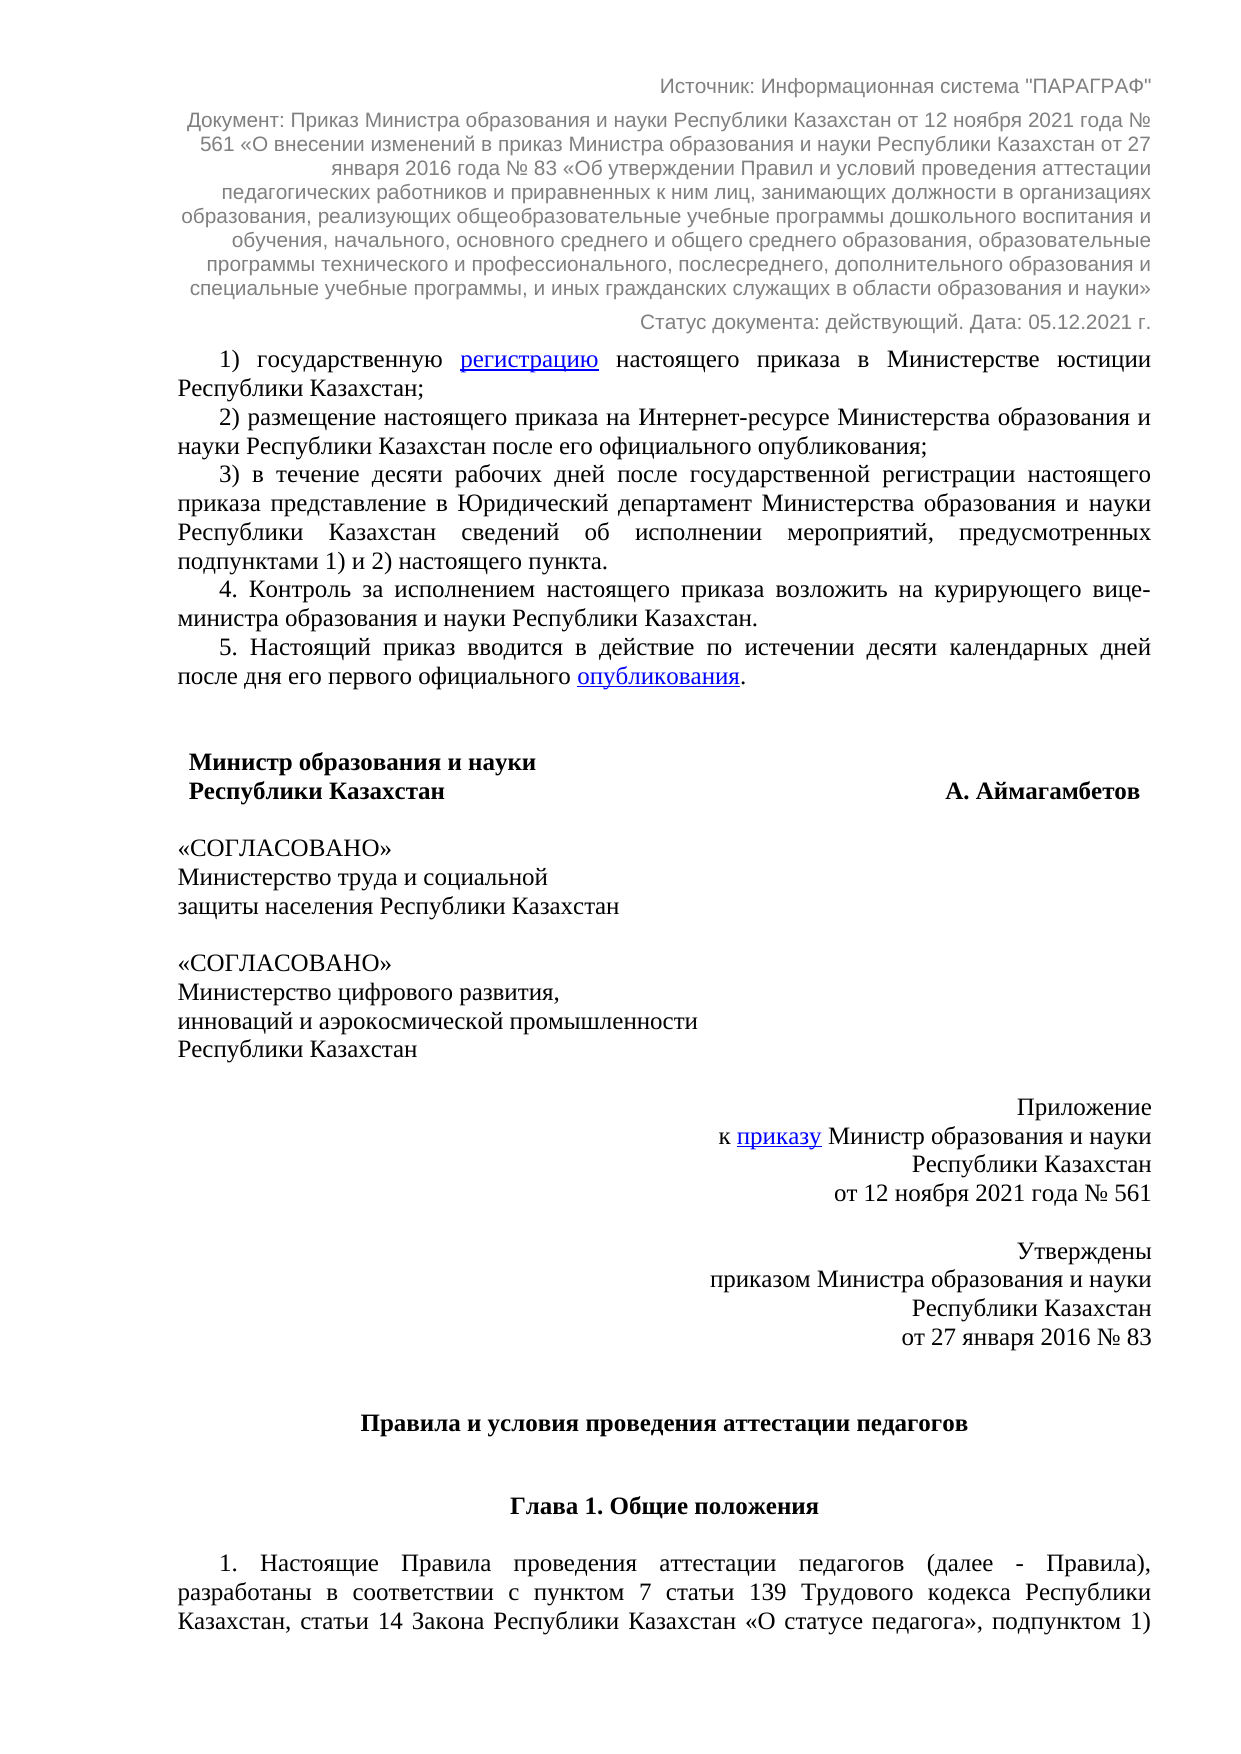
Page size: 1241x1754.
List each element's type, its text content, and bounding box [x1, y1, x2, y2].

table_header А. Аймагамбетов [664, 747, 1152, 804]
table_header Министр образования и науки Республики Казахстан [177, 747, 664, 804]
text от 12 ноября 2021 года № 561 [177, 1178, 1152, 1207]
text Министерство цифрового развития, [177, 977, 1152, 1006]
text 1) государственную регистрацию настоящего приказа в Министерстве юстиции Республики Казахстан; [177, 344, 1152, 402]
text защиты населения Республики Казахстан [177, 891, 1152, 919]
text приказом Министра образования и науки [177, 1264, 1152, 1293]
text 4. Контроль за исполнением настоящего приказа возложить на курирующего вице-министра образования и науки Республики Казахстан. [177, 574, 1152, 632]
text «СОГЛАСОВАНО» [177, 948, 1152, 977]
text 3) в течение десяти рабочих дней после государственной регистрации настоящего приказа представление в Юридический департамент Министерства образования и науки Республики Казахстан сведений об исполнении мероприятий, предусмотренных подпунктами 1) и 2) настоящего пункта. [177, 459, 1152, 574]
text Министерство труда и социальной [177, 862, 1152, 891]
text от 27 января 2016 № 83 [177, 1322, 1152, 1351]
text 5. Настоящий приказ вводится в действие по истечении десяти календарных дней после дня его первого официального опубликования. [177, 632, 1152, 689]
text Республики Казахстан [177, 1034, 1152, 1063]
text Правила и условия проведения аттестации педагогов [177, 1408, 1152, 1437]
text «СОГЛАСОВАНО» [177, 833, 1152, 862]
text 2) размещение настоящего приказа на Интернет-ресурсе Министерства образования и науки Республики Казахстан после его официального опубликования; [177, 402, 1152, 459]
text Глава 1. Общие положения [177, 1491, 1152, 1519]
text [177, 1548, 1152, 1634]
text Приложение [177, 1092, 1152, 1121]
text Республики Казахстан [177, 1293, 1152, 1322]
text Утверждены [177, 1236, 1152, 1264]
text инноваций и аэрокосмической промышленности [177, 1006, 1152, 1034]
text к приказу Министр образования и науки [177, 1121, 1152, 1149]
text Республики Казахстан [177, 1149, 1152, 1178]
